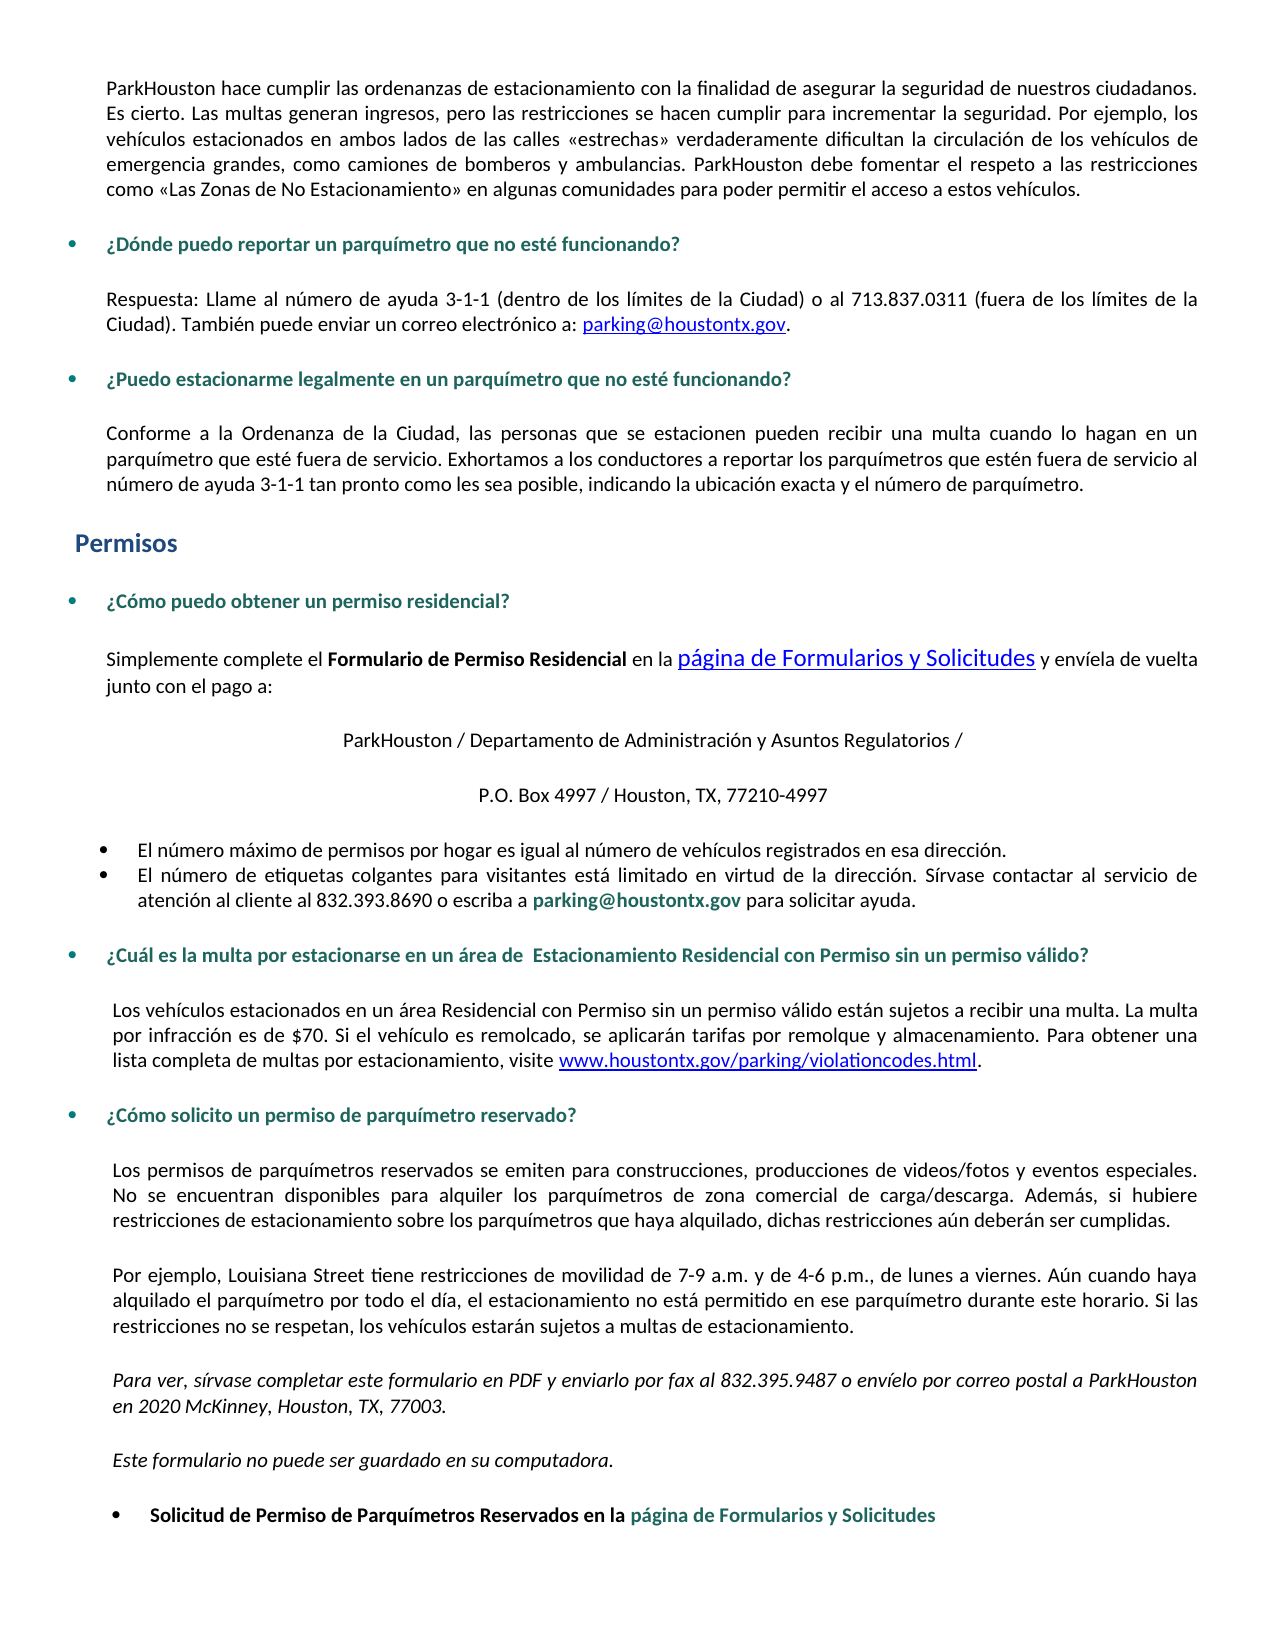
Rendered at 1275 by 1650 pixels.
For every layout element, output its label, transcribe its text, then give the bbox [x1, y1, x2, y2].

text Permisos [75, 526, 1200, 559]
text Este formulario no puede ser guardado en su computadora. [112, 1448, 1200, 1473]
list Solicitud de Permiso de Parquímetros Reservados en la página de Formularios y Solicitudes [112, 1502, 1200, 1528]
text Los permisos de parquímetros reservados se emiten para construcciones, producciones de videos/fotos y eventos especiales. No se encuentran disponibles para alquiler los parquímetros de zona comercial de carga/descarga. Además, si hubiere restricciones de estacionamiento sobre los parquímetros que haya alquilado, dichas restricciones aún deberán ser cumplidas. [112, 1157, 1200, 1233]
list ¿Cómo solicito un permiso de parquímetro reservado? [69, 1102, 1200, 1128]
text Conforme a la Ordenanza de la Ciudad, las personas que se estacionen pueden recibir una multa cuando lo hagan en un parquímetro que esté fuera de servicio. Exhortamos a los conductores a reportar los parquímetros que estén fuera de servicio al número de ayuda 3-1-1 tan pronto como les sea posible, indicando la ubicación exacta y el número de parquímetro. [106, 420, 1200, 497]
text Los vehículos estacionados en un área Residencial con Permiso sin un permiso válido están sujetos a recibir una multa. La multa por infracción es de $70. Si el vehículo es remolcado, se aplicarán tarifas por remolque y almacenamiento. Para obtener una lista completa de multas por estacionamiento, visite www.houstontx.gov/parking/violationcodes.html. [112, 997, 1200, 1073]
text Respuesta: Llame al número de ayuda 3-1-1 (dentro de los límites de la Ciudad) o al 713.837.0311 (fuera de los límites de la Ciudad). También puede enviar un correo electrónico a: parking@houstontx.gov. [106, 286, 1200, 337]
text Por ejemplo, Louisiana Street tiene restricciones de movilidad de 7-9 a.m. y de 4-6 p.m., de lunes a viernes. Aún cuando haya alquilado el parquímetro por todo el día, el estacionamiento no está permitido en ese parquímetro durante este horario. Si las restricciones no se respetan, los vehículos estarán sujetos a multas de estacionamiento. [112, 1262, 1200, 1338]
list ¿Cómo puedo obtener un permiso residencial? [69, 588, 1200, 613]
text Simplemente complete el Formulario de Permiso Residencial en la página de Formularios y Solicitudes y envíela de vuelta junto con el pago a: [106, 643, 1200, 698]
text ParkHouston / Departamento de Administración y Asuntos Regulatorios / [106, 728, 1200, 753]
text ParkHouston hace cumplir las ordenanzas de estacionamiento con la finalidad de asegurar la seguridad de nuestros ciudadanos. Es cierto. Las multas generan ingresos, pero las restricciones se hacen cumplir para incrementar la seguridad. Por ejemplo, los vehículos estacionados en ambos lados de las calles «estrechas» verdaderamente dificultan la circulación de los vehículos de emergencia grandes, como camiones de bomberos y ambulancias. ParkHouston debe fomentar el respeto a las restricciones como «Las Zonas de No Estacionamiento» en algunas comunidades para poder permitir el acceso a estos vehículos. [106, 75, 1200, 202]
text Para ver, sírvase completar este formulario en PDF y enviarlo por fax al 832.395.9487 o envíelo por correo postal a ParkHouston en 2020 McKinney, Houston, TX, 77003. [112, 1368, 1200, 1418]
list El número máximo de permisos por hogar es igual al número de vehículos registrados en esa dirección. [100, 837, 1200, 862]
list ¿Puedo estacionarme legalmente en un parquímetro que no esté funcionando? [69, 366, 1200, 391]
list ¿Cuál es la multa por estacionarse en un área de Estacionamiento Residencial con Permiso sin un permiso válido? [69, 942, 1200, 968]
list ¿Dónde puedo reportar un parquímetro que no esté funcionando? [69, 231, 1200, 257]
text P.O. Box 4997 / Houston, TX, 77210-4997 [106, 782, 1200, 808]
list El número de etiquetas colgantes para visitantes está limitado en virtud de la dirección. Sírvase contactar al servicio de atención al cliente al 832.393.8690 o escriba a parking@houstontx.gov para solicitar ayuda. [100, 862, 1200, 913]
